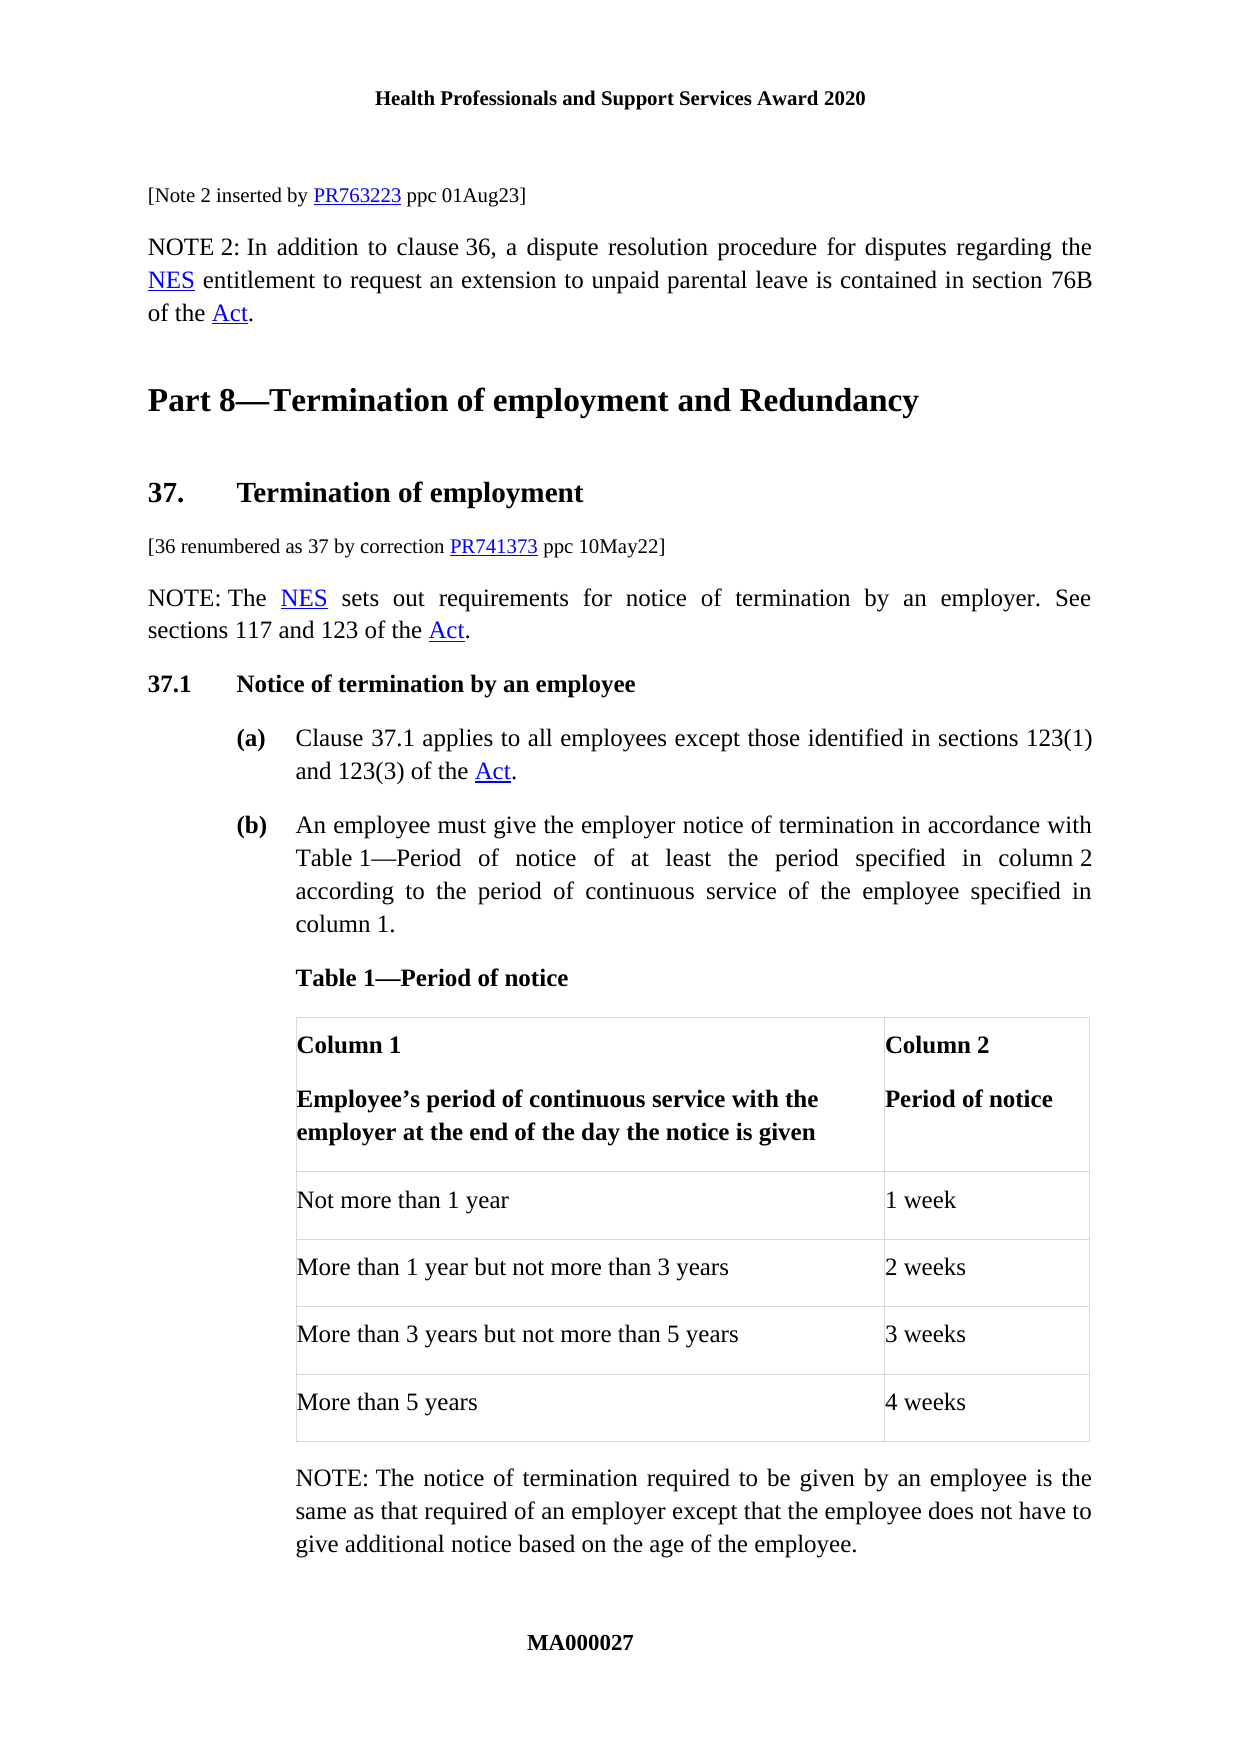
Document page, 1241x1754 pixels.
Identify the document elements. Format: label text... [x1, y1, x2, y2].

text An employee must give the employer notice of termination in accordance with Table 1—Period of notice of at least the period specified in column 2 according to the period of continuous service of the employee specified in column 1. [236, 810, 1092, 938]
table_cell More than 5 years [297, 1375, 884, 1441]
table_header Column 2 Period of notice [885, 1018, 1089, 1171]
text Termination of employment [148, 475, 1092, 508]
table_cell Not more than 1 year [297, 1172, 884, 1239]
text Table 1—Period of notice [295, 963, 1092, 992]
table_cell 4 weeks [885, 1375, 1089, 1441]
text [Note 2 inserted by PR763223 ppc 01Aug23] [148, 183, 1092, 207]
text Notice of termination by an employee [148, 669, 1092, 698]
text NOTE: The NES sets out requirements for notice of termination by an employer. See sections 117 and 123 of the Act. [148, 583, 1092, 644]
table_cell 1 week [885, 1172, 1089, 1239]
subtitle Termination of employment and Redundancy [148, 381, 1092, 419]
text NOTE: The notice of termination required to be given by an employee is the same as that required of an employer except that the employee does not have to give additional notice based on the age of the employee. [295, 1463, 1092, 1557]
table_header Column 1 Employee’s period of continuous service with the employer at the end of the day the notice is given [297, 1018, 884, 1171]
table_cell More than 1 year but not more than 3 years [297, 1240, 884, 1306]
text Clause 37.1 applies to all employees except those identified in sections 123(1) and 123(3) of the Act. [236, 723, 1092, 785]
table_cell 3 weeks [885, 1307, 1089, 1373]
text [36 renumbered as 37 by correction PR741373 ppc 10May22] [148, 534, 1092, 558]
text NOTE 2: In addition to clause 36, a dispute resolution procedure for disputes regarding the NES entitlement to request an extension to unpaid parental leave is contained in section 76B of the Act. [148, 232, 1092, 326]
table_cell 2 weeks [885, 1240, 1089, 1306]
table_cell More than 3 years but not more than 5 years [297, 1307, 884, 1373]
